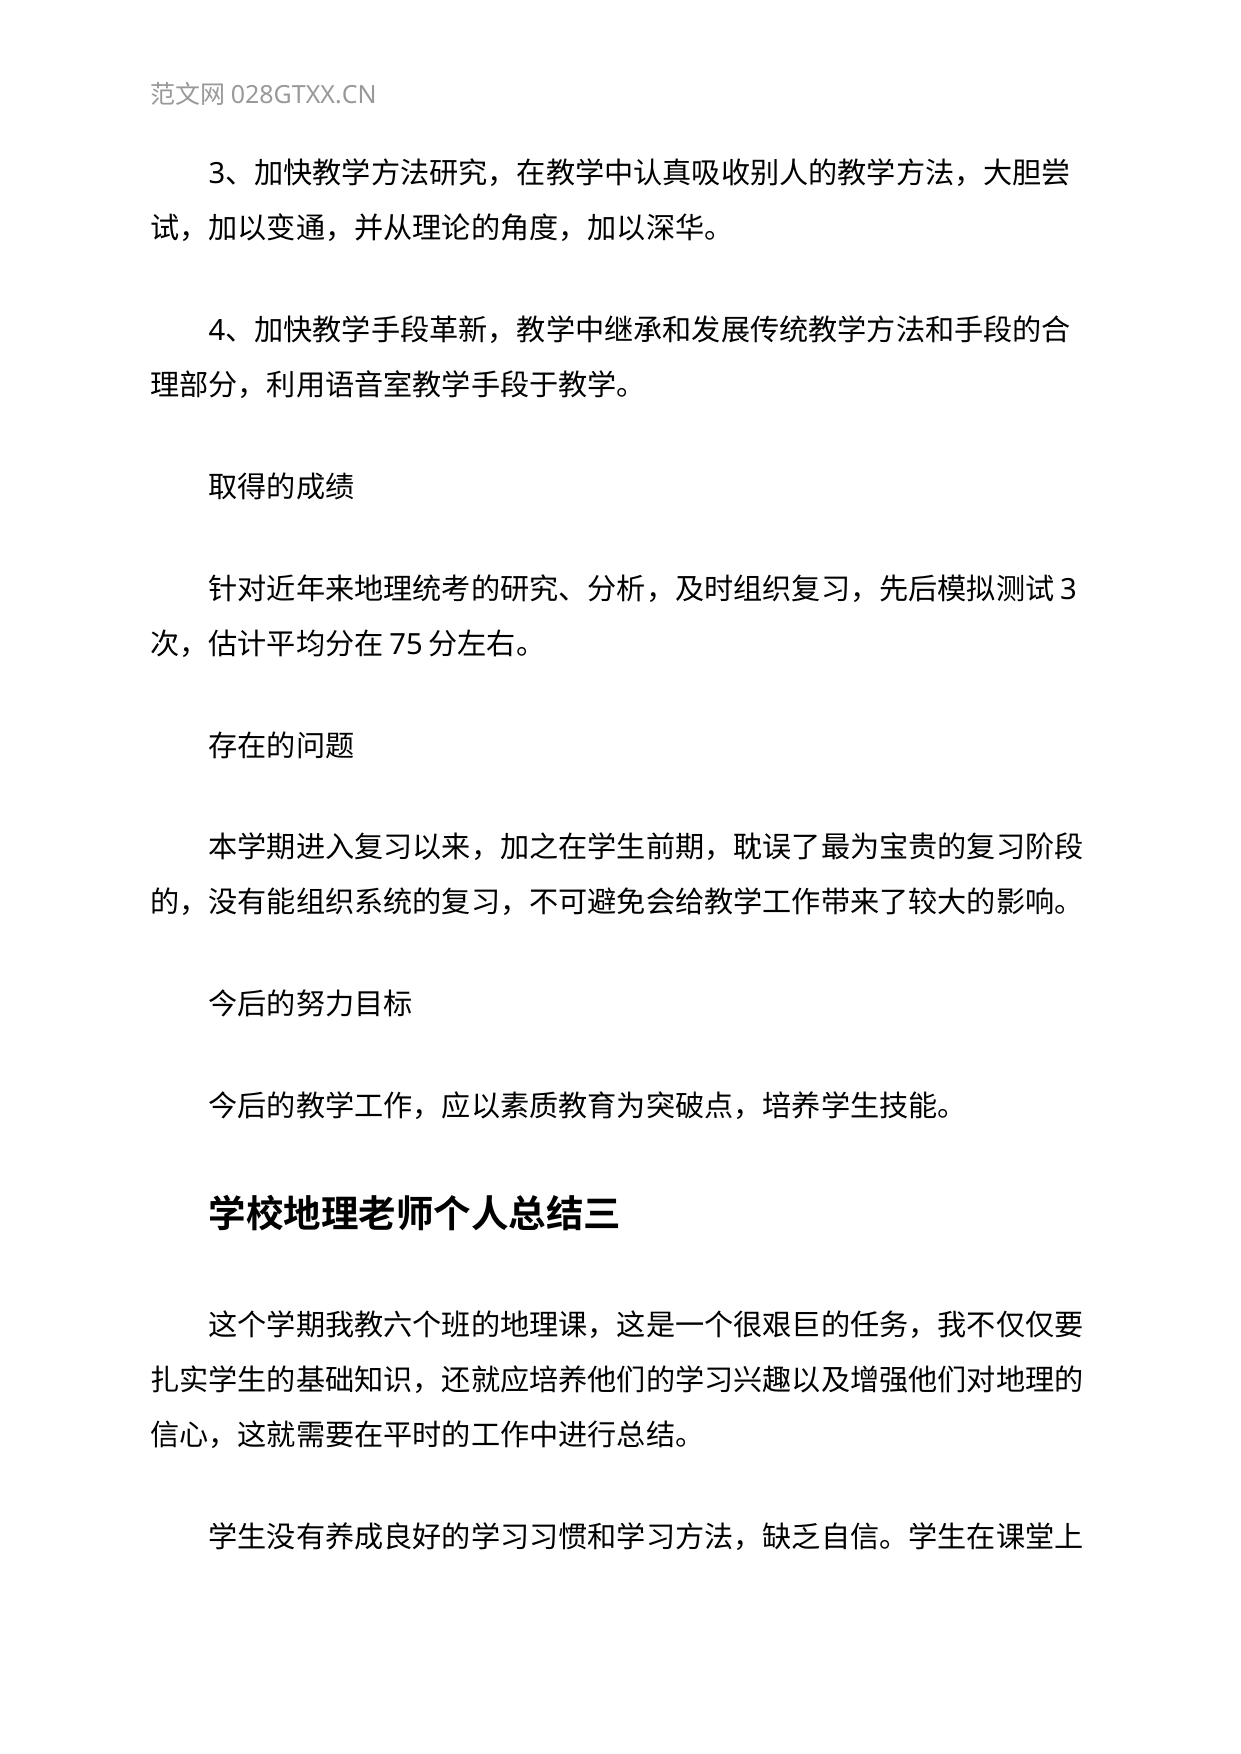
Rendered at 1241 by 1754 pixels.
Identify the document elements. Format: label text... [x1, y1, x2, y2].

text 针对近年来地理统考的研究、分析，及时组织复习，先后模拟测试3次，估计平均分在75分左右。 [150, 565, 1090, 663]
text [150, 1513, 1090, 1556]
text 本学期进入复习以来，加之在学生前期，耽误了最为宝贵的复习阶段的，没有能组织系统的复习，不可避免会给教学工作带来了较大的影响。 [150, 824, 1090, 921]
text 这个学期我教六个班的地理课，这是一个很艰巨的任务，我不仅仅要扎实学生的基础知识，还就应培养他们的学习兴趣以及增强他们对地理的信心，这就需要在平时的工作中进行总结。 [150, 1302, 1090, 1454]
text 今后的教学工作，应以素质教育为突破点，培养学生技能。 [150, 1082, 1090, 1125]
text 学校地理老师个人总结三 [150, 1184, 1090, 1238]
text 4、加快教学手段革新，教学中继承和发展传统教学方法和手段的合理部分，利用语音室教学手段于教学。 [150, 307, 1090, 404]
text 3、加快教学方法研究，在教学中认真吸收别人的教学方法，大胆尝试，加以变通，并从理论的角度，加以深华。 [150, 150, 1090, 247]
text 存在的问题 [150, 722, 1090, 764]
text 今后的努力目标 [150, 981, 1090, 1023]
text 取得的成绩 [150, 463, 1090, 506]
